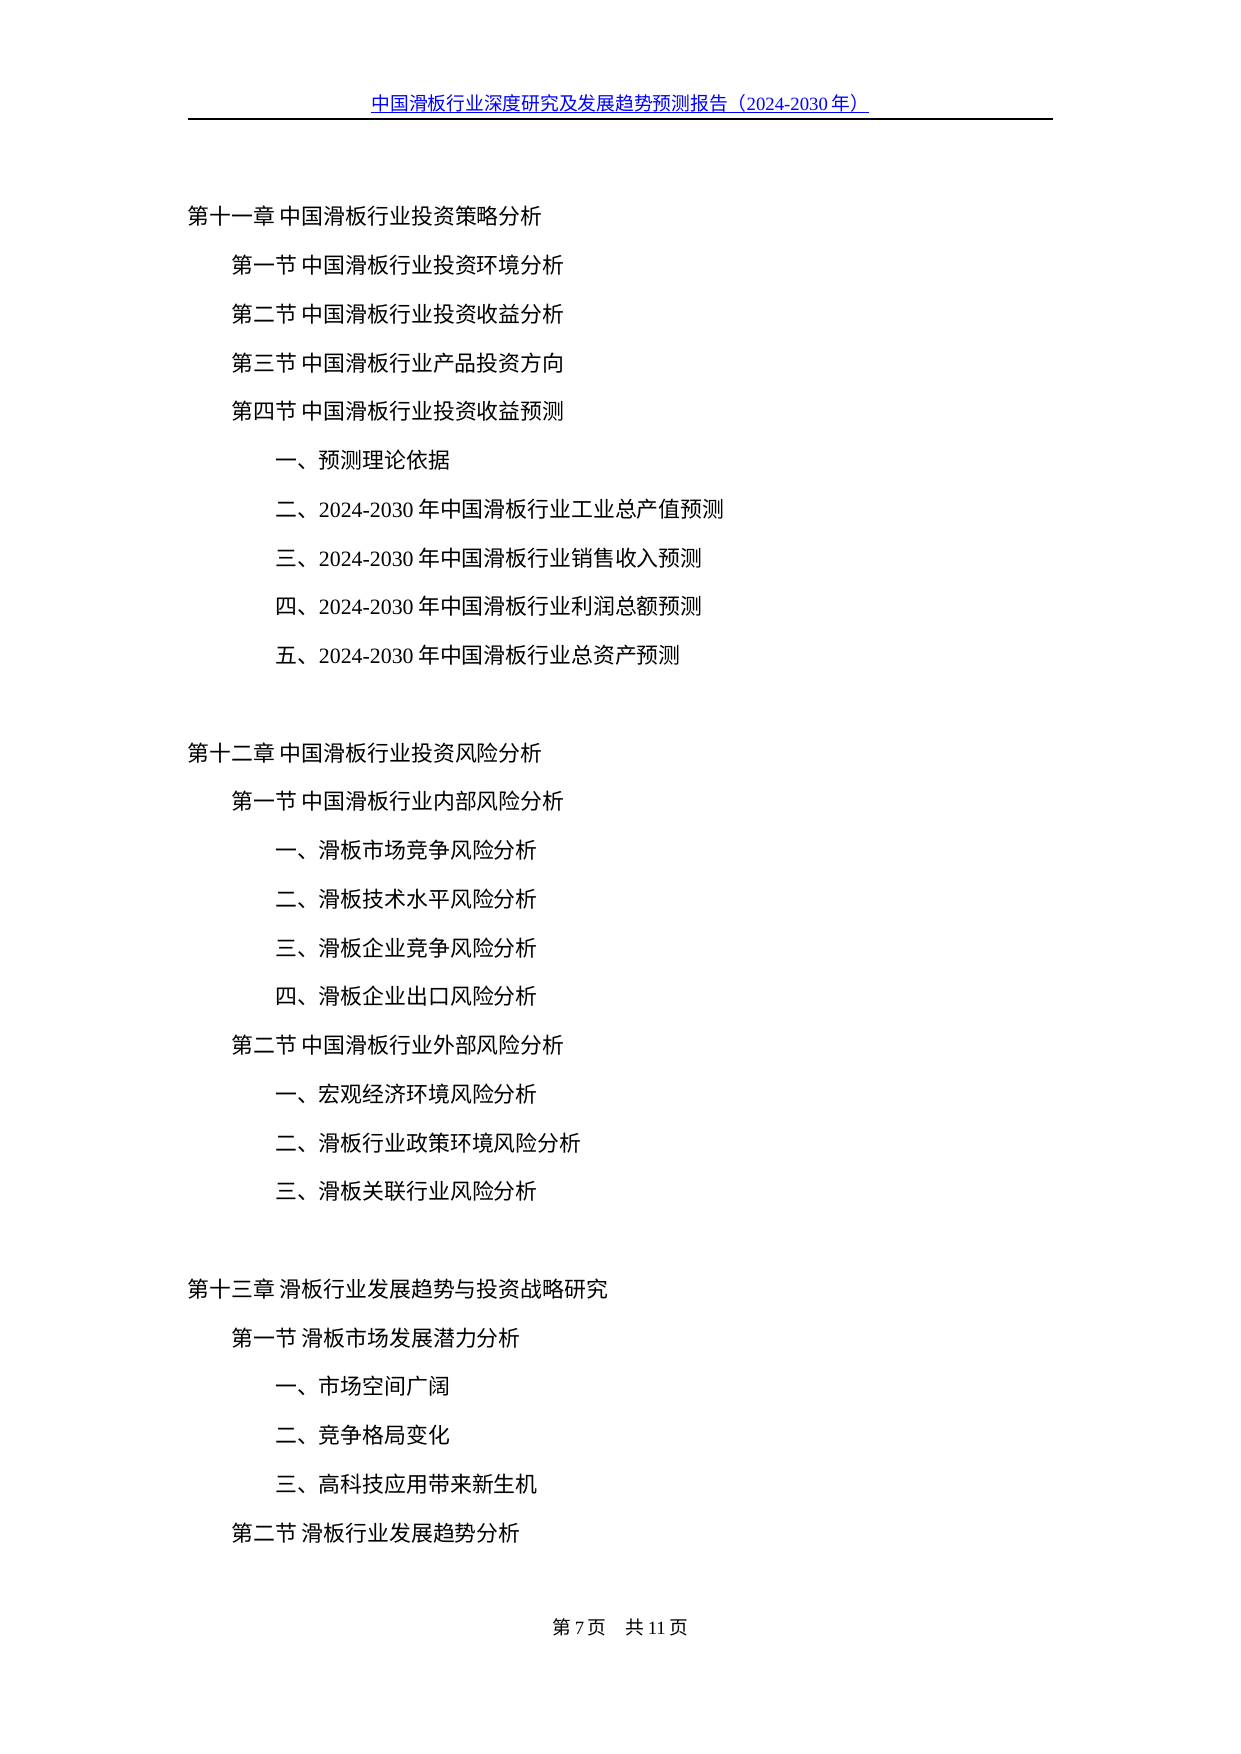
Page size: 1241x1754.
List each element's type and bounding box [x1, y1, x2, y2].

text [187, 150, 1053, 1548]
